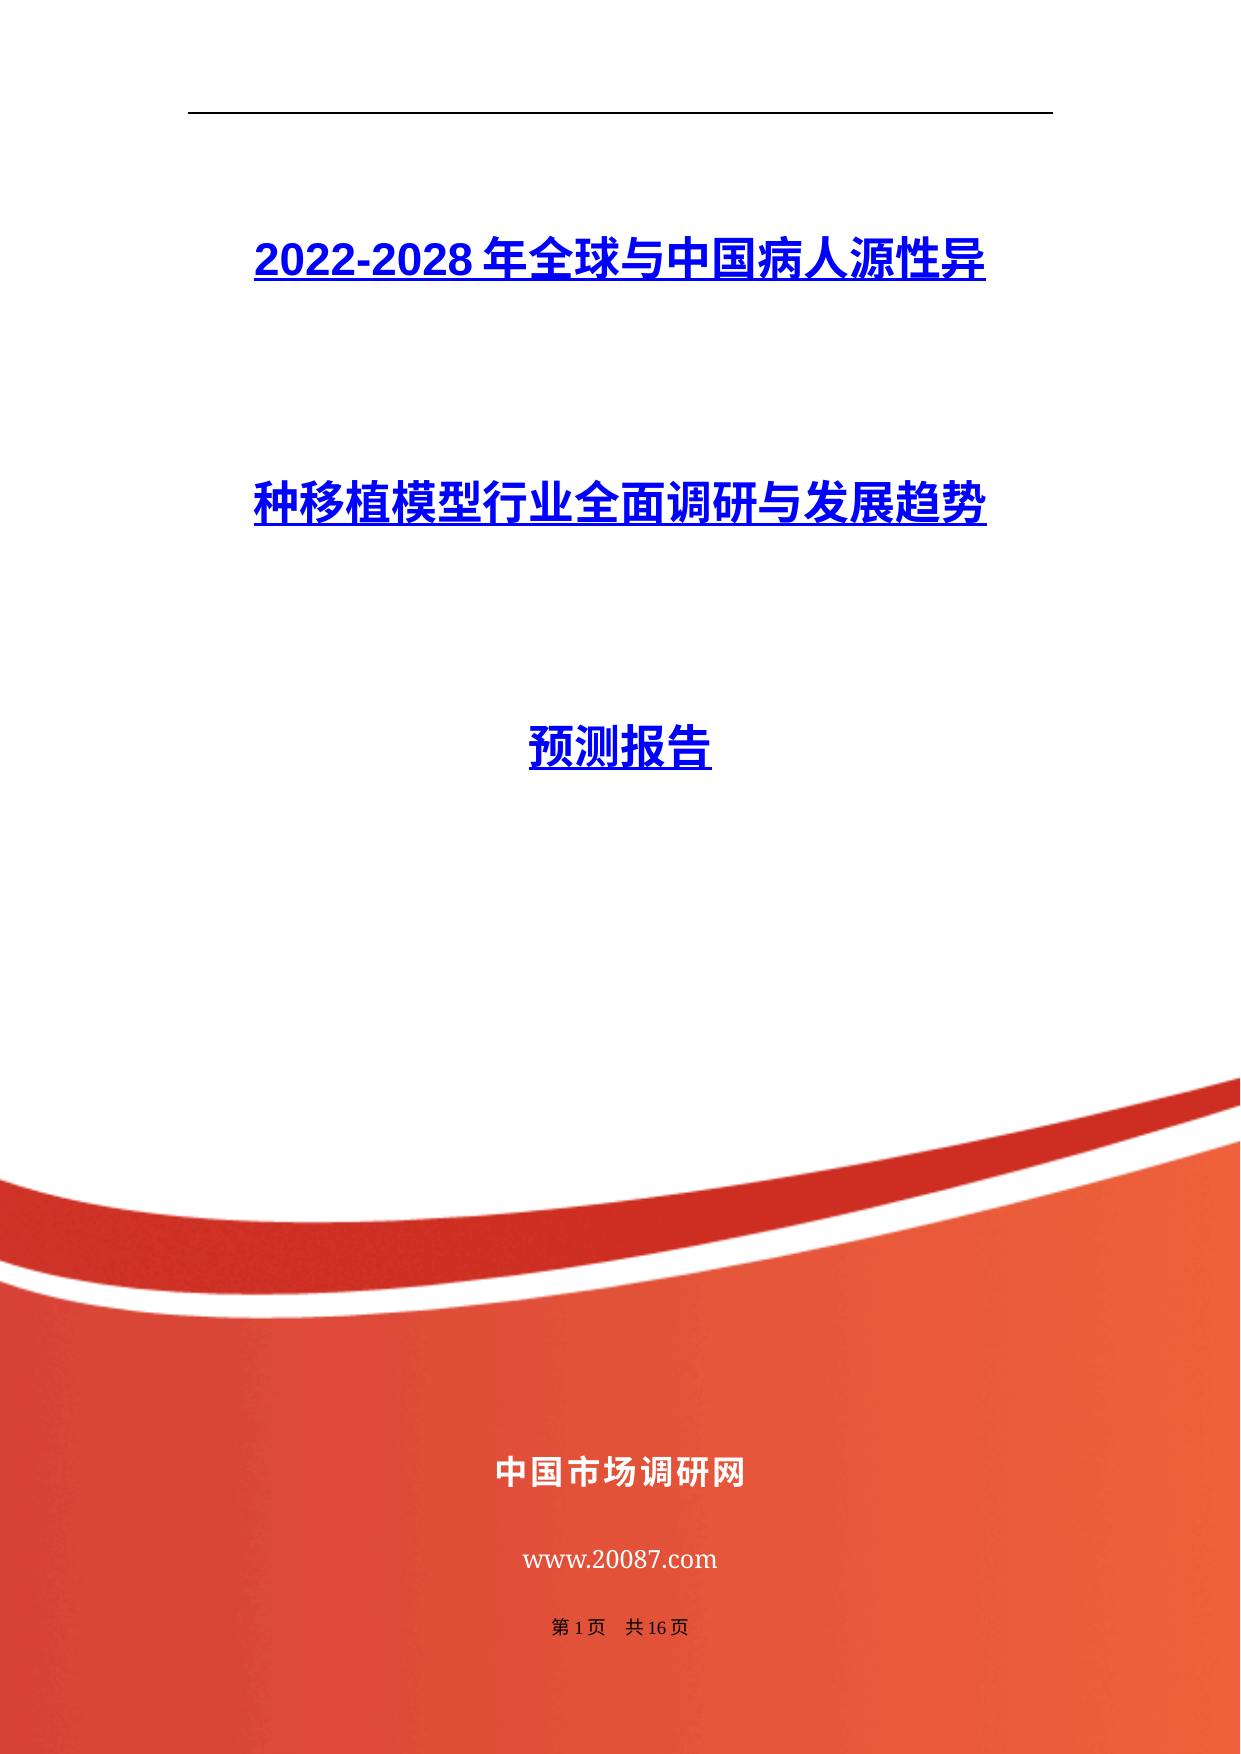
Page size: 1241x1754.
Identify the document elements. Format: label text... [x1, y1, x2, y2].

picture [0, 1006, 1241, 1754]
table_header 2022-2028年全球与中国病人源性异种移植模型行业全面调研与发展趋势预测报告 [188, 207, 1053, 871]
subtitle 中国市场调研网 [187, 1437, 1053, 1502]
text www.20087.com [187, 1526, 1053, 1591]
